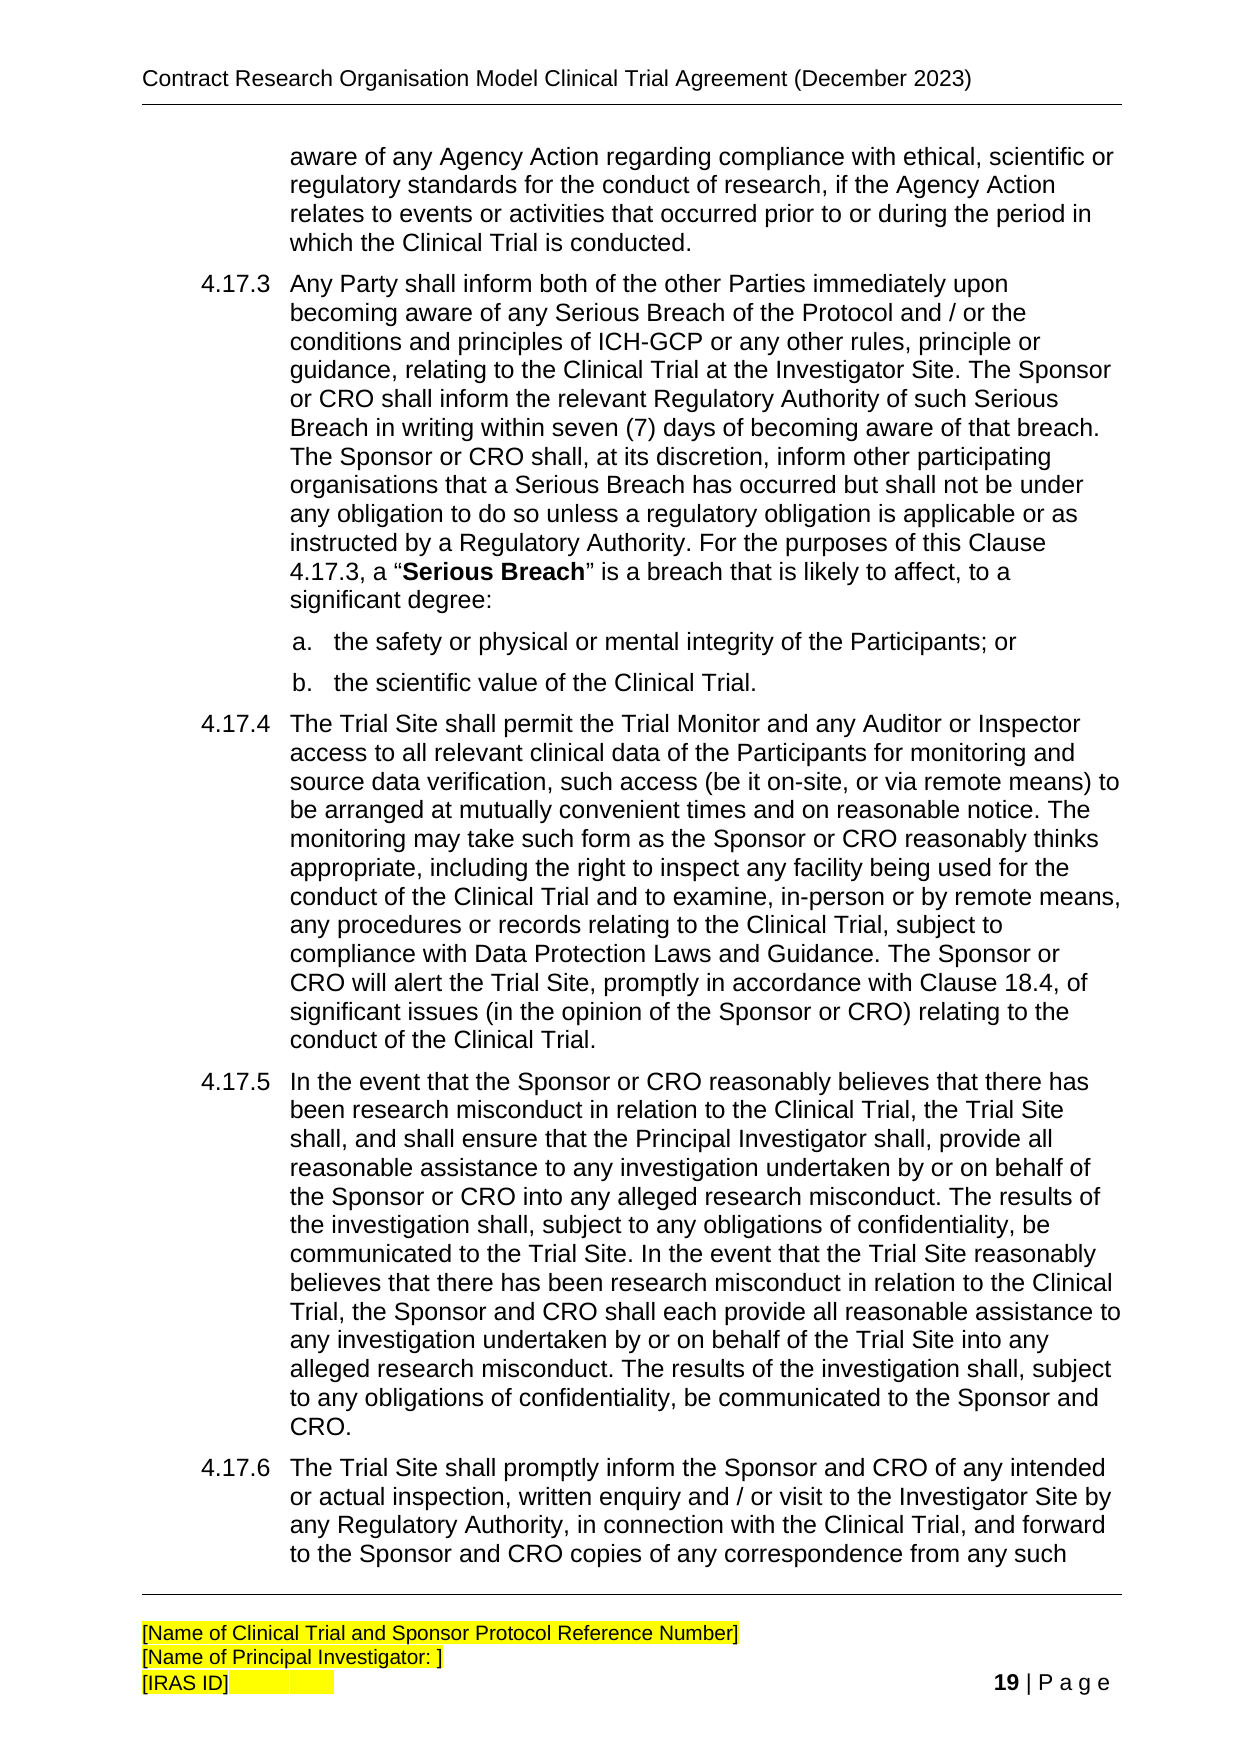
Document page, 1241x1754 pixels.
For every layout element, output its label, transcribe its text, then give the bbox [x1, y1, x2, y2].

text Any Party shall inform both of the other Parties immediately upon becoming aware of any Serious Breach of the Protocol and / or the conditions and principles of ICH-GCP or any other rules, principle or guidance, relating to the Clinical Trial at the Investigator Site. The Sponsor or CRO shall inform the relevant Regulatory Authority of such Serious Breach in writing within seven (7) days of becoming aware of that breach. The Sponsor or CRO shall, at its discretion, inform other participating organisations that a Serious Breach has occurred but shall not be under any obligation to do so unless a regulatory obligation is applicable or as instructed by a Regulatory Authority. For the purposes of this Clause 4.17.3, a “Serious Breach” is a breach that is likely to affect, to a significant degree: [201, 269, 1122, 614]
text The Trial Site shall permit the Trial Monitor and any Auditor or Inspector access to all relevant clinical data of the Participants for monitoring and source data verification, such access (be it on-site, or via remote means) to be arranged at mutually convenient times and on reasonable notice. The monitoring may take such form as the Sponsor or CRO reasonably thinks appropriate, including the right to inspect any facility being used for the conduct of the Clinical Trial and to examine, in-person or by remote means, any procedures or records relating to the Clinical Trial, subject to compliance with Data Protection Laws and Guidance. The Sponsor or CRO will alert the Trial Site, promptly in accordance with Clause 18.4, of significant issues (in the opinion of the Sponsor or CRO) relating to the conduct of the Clinical Trial. [201, 709, 1122, 1054]
text In the event that the Sponsor or CRO reasonably believes that there has been research misconduct in relation to the Clinical Trial, the Trial Site shall, and shall ensure that the Principal Investigator shall, provide all reasonable assistance to any investigation undertaken by or on behalf of the Sponsor or CRO into any alleged research misconduct. The results of the investigation shall, subject to any obligations of confidentiality, be communicated to the Trial Site. In the event that the Trial Site reasonably believes that there has been research misconduct in relation to the Clinical Trial, the Sponsor and CRO shall each provide all reasonable assistance to any investigation undertaken by or on behalf of the Trial Site into any alleged research misconduct. The results of the investigation shall, subject to any obligations of confidentiality, be communicated to the Sponsor and CRO. [201, 1067, 1122, 1441]
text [201, 142, 1122, 257]
list the scientific value of the Clinical Trial. [292, 668, 1122, 697]
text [201, 1453, 1122, 1568]
list the safety or physical or mental integrity of the Participants; or [292, 627, 1122, 656]
